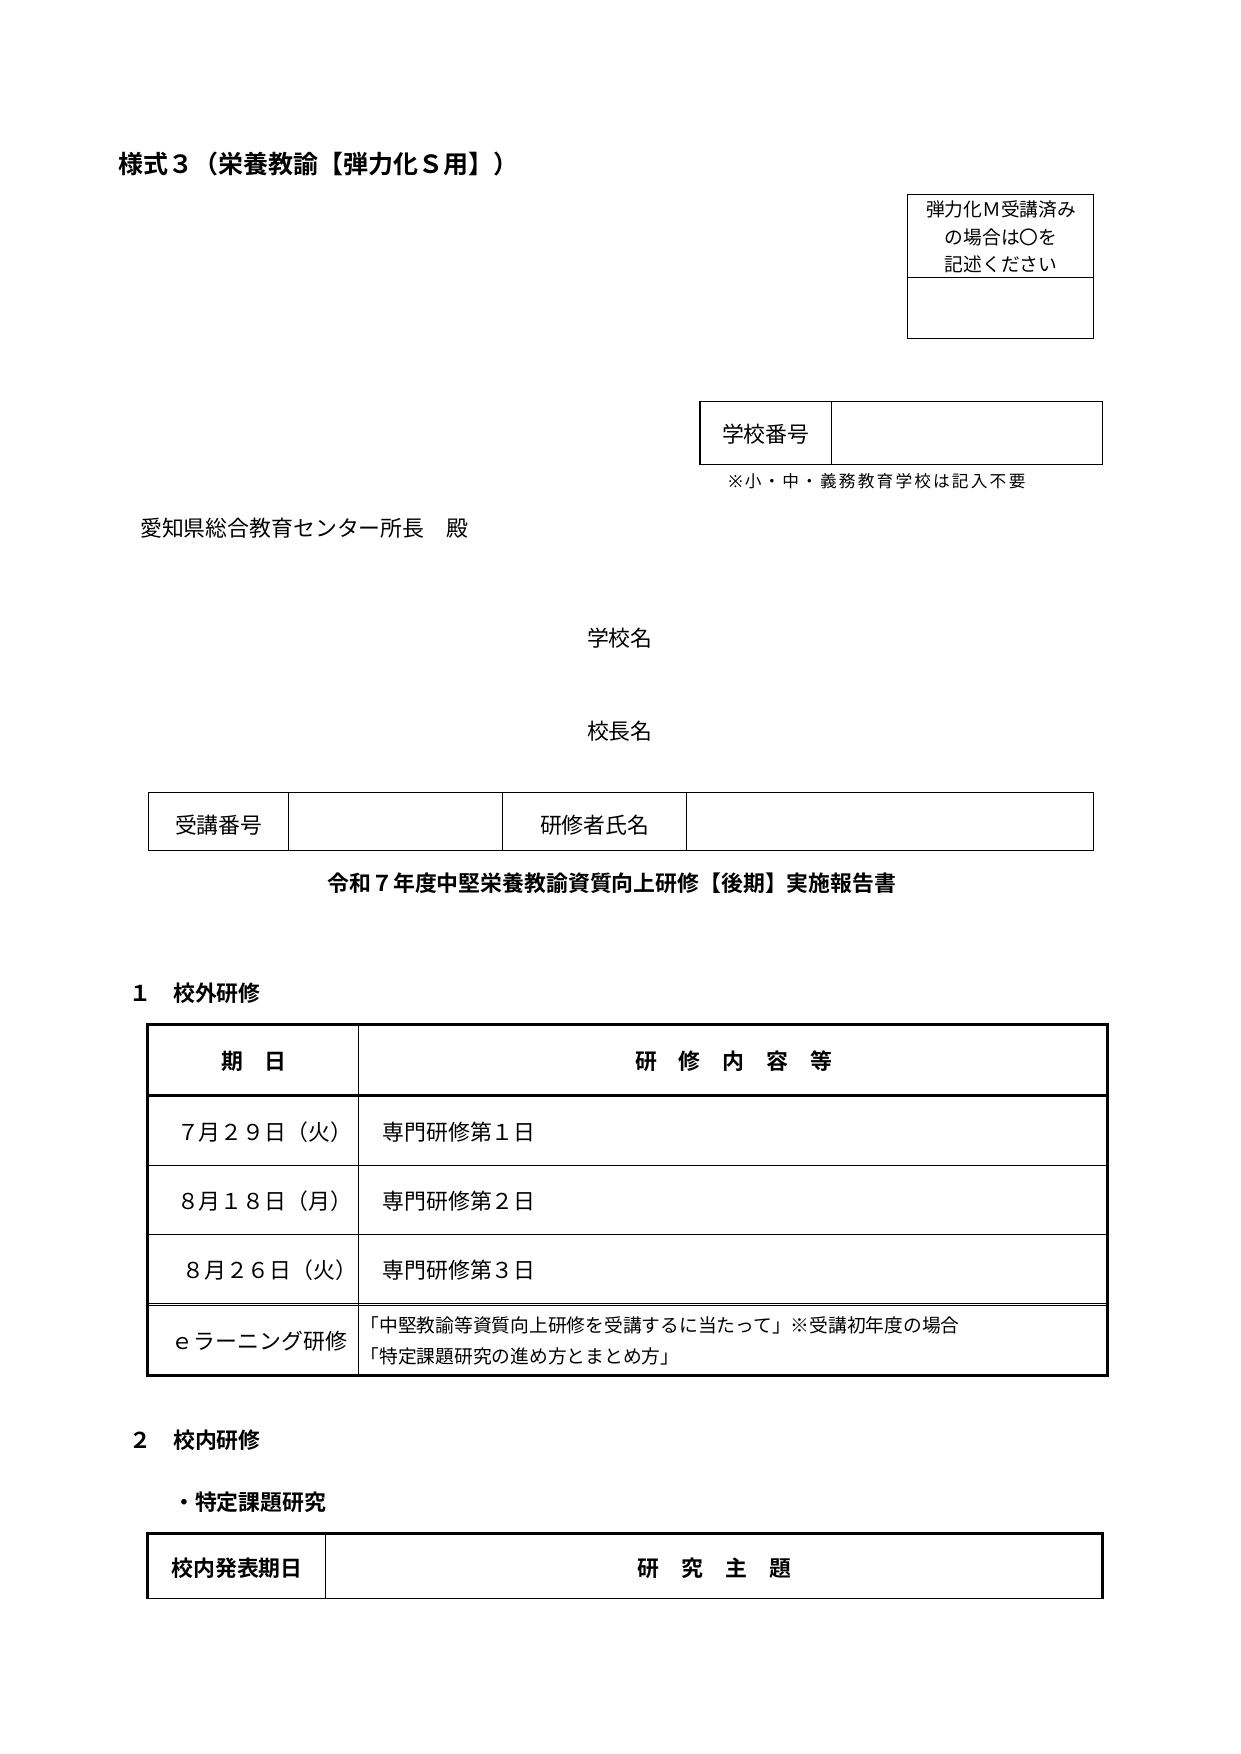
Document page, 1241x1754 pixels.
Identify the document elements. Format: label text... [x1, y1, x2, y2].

text １ 校外研修 [118, 961, 1105, 1023]
text ・特定課題研究 [118, 1470, 1105, 1532]
text ２ 校内研修 [118, 1408, 1105, 1470]
table_cell 専門研修第２日 [359, 1166, 1106, 1234]
table_cell ７月２９日（火） [149, 1097, 358, 1165]
text 様式３（栄養教諭【弾力化Ｓ用】） [118, 132, 1105, 194]
table_header 研 究 主 題 [326, 1535, 1101, 1597]
table_header 学校番号 [701, 402, 831, 464]
text 愛知県総合教育センター所長 殿 [118, 496, 1105, 558]
table_cell 専門研修第１日 [359, 1097, 1106, 1165]
table_header 校内発表期日 [149, 1535, 325, 1597]
table_header [289, 793, 502, 850]
table_cell ８月１８日（月） [149, 1166, 358, 1234]
table_cell 「中堅教諭等資質向上研修を受講するに当たって」※受講初年度の場合 「特定課題研究の進め方とまとめ方」 [359, 1306, 1106, 1374]
table_cell 専門研修第３日 [359, 1235, 1106, 1303]
table_header 研 修 内 容 等 [359, 1026, 1106, 1094]
table_cell ８月２６日（火） [149, 1235, 358, 1303]
table_header [832, 402, 1102, 464]
table_header 受講番号 [149, 793, 288, 850]
table_header 研修者氏名 [503, 793, 686, 850]
table_cell ｅラーニング研修 [149, 1306, 358, 1374]
text 学校名 [587, 605, 1105, 667]
text 令和７年度中堅栄養教諭資質向上研修【後期】実施報告書 [118, 851, 1105, 913]
text ※小・中・義務教育学校は記入不要 [118, 465, 1105, 496]
table_header [687, 793, 1093, 850]
table_cell [908, 278, 1093, 337]
table_header 期 日 [149, 1026, 358, 1094]
text 校長名 [587, 698, 1105, 761]
table_header 弾力化Ｍ受講済み の場合は〇を 記述ください [908, 195, 1093, 277]
